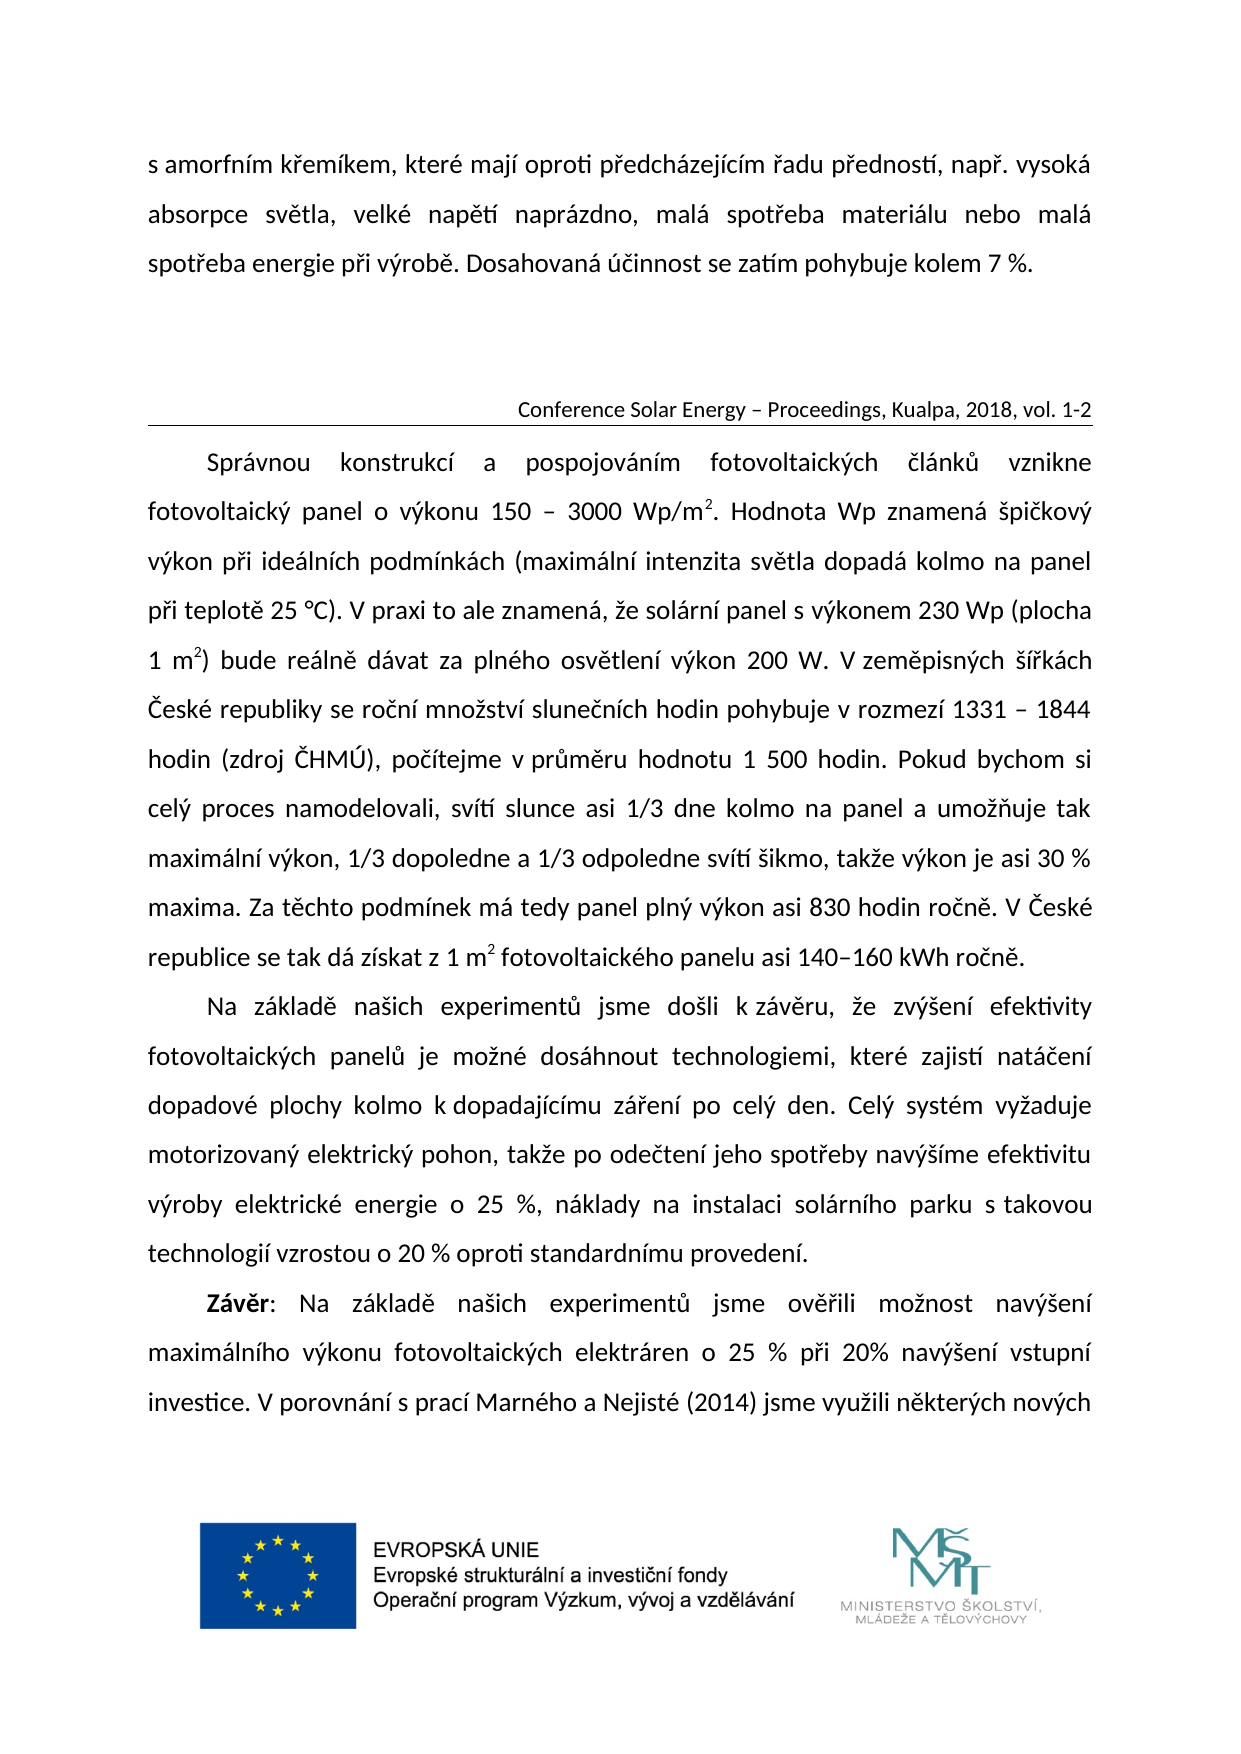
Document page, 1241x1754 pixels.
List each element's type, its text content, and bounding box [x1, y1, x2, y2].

picture [147, 1470, 1093, 1681]
text Správnou konstrukcí a pospojováním fotovoltaických článků vznikne fotovoltaický panel o výkonu 150 – 3000 Wp/m2. Hodnota Wp znamená špičkový výkon při ideálních podmínkách (maximální intenzita světla dopadá kolmo na panel při teplotě 25 °C). V praxi to ale znamená, že solární panel s výkonem 230 Wp (plocha 1 m2) bude reálně dávat za plného osvětlení výkon 200 W. V zeměpisných šířkách České republiky se roční množství slunečních hodin pohybuje v rozmezí 1331 – 1844 hodin (zdroj ČHMÚ), počítejme v průměru hodnotu 1 500 hodin. Pokud bychom si celý proces namodelovali, svítí slunce asi 1/3 dne kolmo na panel a umožňuje tak maximální výkon, 1/3 dopoledne a 1/3 odpoledne svítí šikmo, takže výkon je asi 30 % maxima. Za těchto podmínek má tedy panel plný výkon asi 830 hodin ročně. V České republice se tak dá získat z 1 m2 fotovoltaického panelu asi 140–160 kWh ročně. [148, 445, 1093, 973]
text Na základě našich experimentů jsme došli k závěru, že zvýšení efektivity fotovoltaických panelů je možné dosáhnout technologiemi, které zajistí natáčení dopadové plochy kolmo k dopadajícímu záření po celý den. Celý systém vyžaduje motorizovaný elektrický pohon, takže po odečtení jeho spotřeby navýšíme efektivitu výroby elektrické energie o 25 %, náklady na instalaci solárního parku s takovou technologií vzrostou o 20 % oproti standardnímu provedení. [148, 989, 1093, 1270]
text Conference Solar Energy – Proceedings, Kualpa, 2018, vol. 1-2 [148, 395, 1093, 425]
